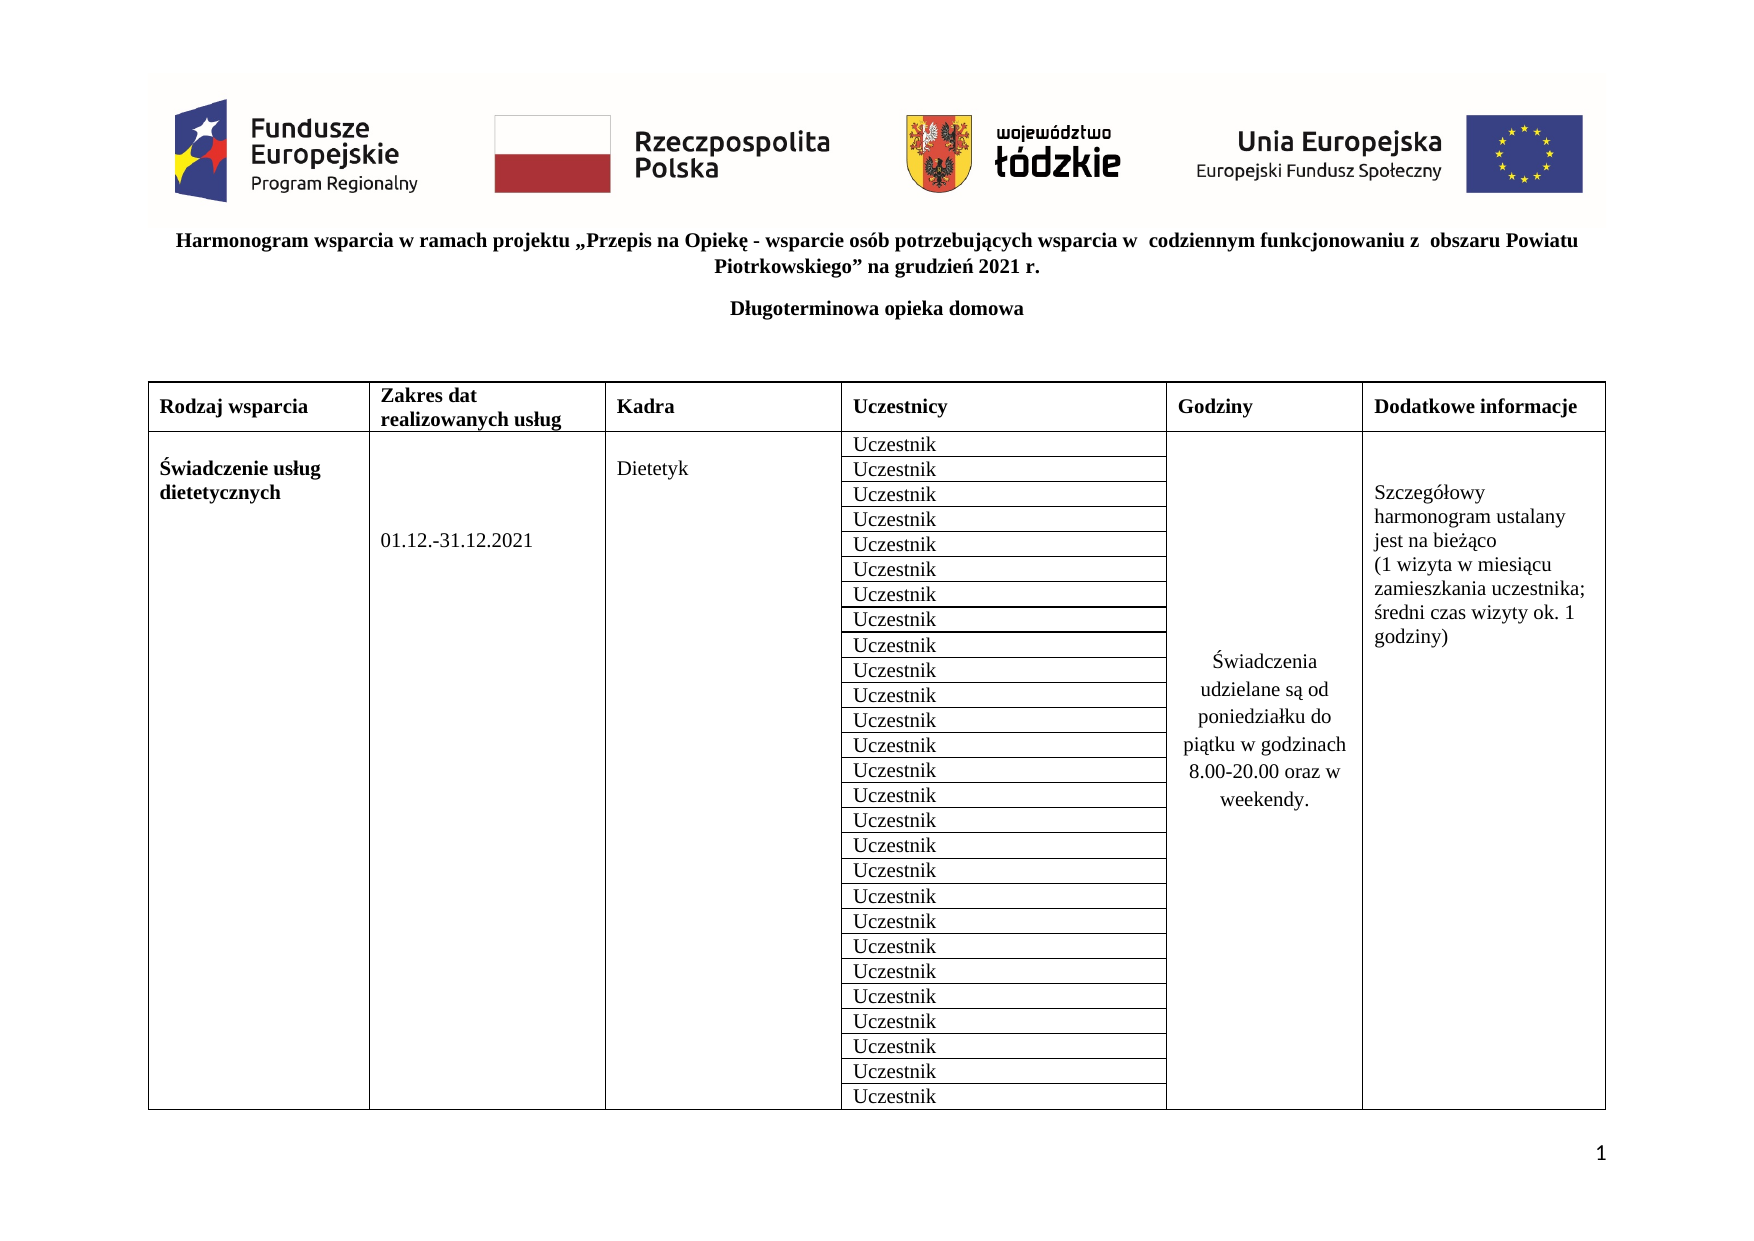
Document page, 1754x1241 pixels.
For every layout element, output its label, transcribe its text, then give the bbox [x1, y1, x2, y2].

table_header Godziny [1167, 383, 1362, 431]
table_cell Uczestnik [842, 909, 1166, 933]
table_cell Uczestnik [842, 582, 1166, 606]
table_cell Uczestnik [842, 482, 1166, 506]
table_cell Uczestnik [842, 808, 1166, 832]
table_cell Uczestnik [842, 884, 1166, 908]
table_cell Uczestnik [842, 457, 1166, 481]
table_cell Uczestnik [842, 608, 1166, 631]
text Harmonogram wsparcia w ramach projektu „Przepis na Opiekę - wsparcie osób potrzebujących wsparcia w codziennym funkcjonowaniu z obszaru Powiatu Piotrkowskiego” na grudzień 2021 r. [148, 228, 1606, 278]
table_header Dodatkowe informacje [1363, 383, 1605, 431]
table_cell Uczestnik [842, 658, 1166, 682]
table_cell Uczestnik [842, 1084, 1166, 1108]
table_cell Uczestnik [842, 708, 1166, 732]
table_cell Uczestnik [842, 1009, 1166, 1033]
table_cell Uczestnik [842, 758, 1166, 782]
table_cell Świadczenia udzielane są od poniedziałku do piątku w godzinach 8.00-20.00 oraz w weekendy. [1167, 432, 1362, 1108]
table_cell Uczestnik [842, 934, 1166, 958]
table_cell 01.12.-31.12.2021 [370, 432, 605, 1108]
table_cell Uczestnik [842, 859, 1166, 882]
table_cell Uczestnik [842, 833, 1166, 857]
table_cell Uczestnik [842, 532, 1166, 556]
table_cell Uczestnik [842, 432, 1166, 456]
table_cell Uczestnik [842, 557, 1166, 581]
table_cell Uczestnik [842, 733, 1166, 757]
table_cell Uczestnik [842, 1034, 1166, 1058]
table_cell Dietetyk [606, 432, 841, 1108]
table_cell Uczestnik [842, 984, 1166, 1008]
table_cell Uczestnik [842, 683, 1166, 707]
text Długoterminowa opieka domowa [148, 296, 1606, 320]
table_header Rodzaj wsparcia [149, 383, 369, 431]
table_header Uczestnicy [842, 383, 1166, 431]
table_cell Uczestnik [842, 959, 1166, 983]
table_header Kadra [606, 383, 841, 431]
picture [147, 73, 1607, 228]
table_cell Szczegółowy harmonogram ustalany jest na bieżąco (1 wizyta w miesiącu zamieszkania uczestnika; średni czas wizyty ok. 1 godziny) [1363, 432, 1605, 1108]
table_cell Uczestnik [842, 633, 1166, 657]
table_cell Świadczenie usług dietetycznych [149, 432, 369, 1108]
table_cell Uczestnik [842, 1059, 1166, 1083]
table_cell Uczestnik [842, 507, 1166, 531]
table_header Zakres dat realizowanych usług [370, 383, 605, 431]
table_cell Uczestnik [842, 783, 1166, 807]
